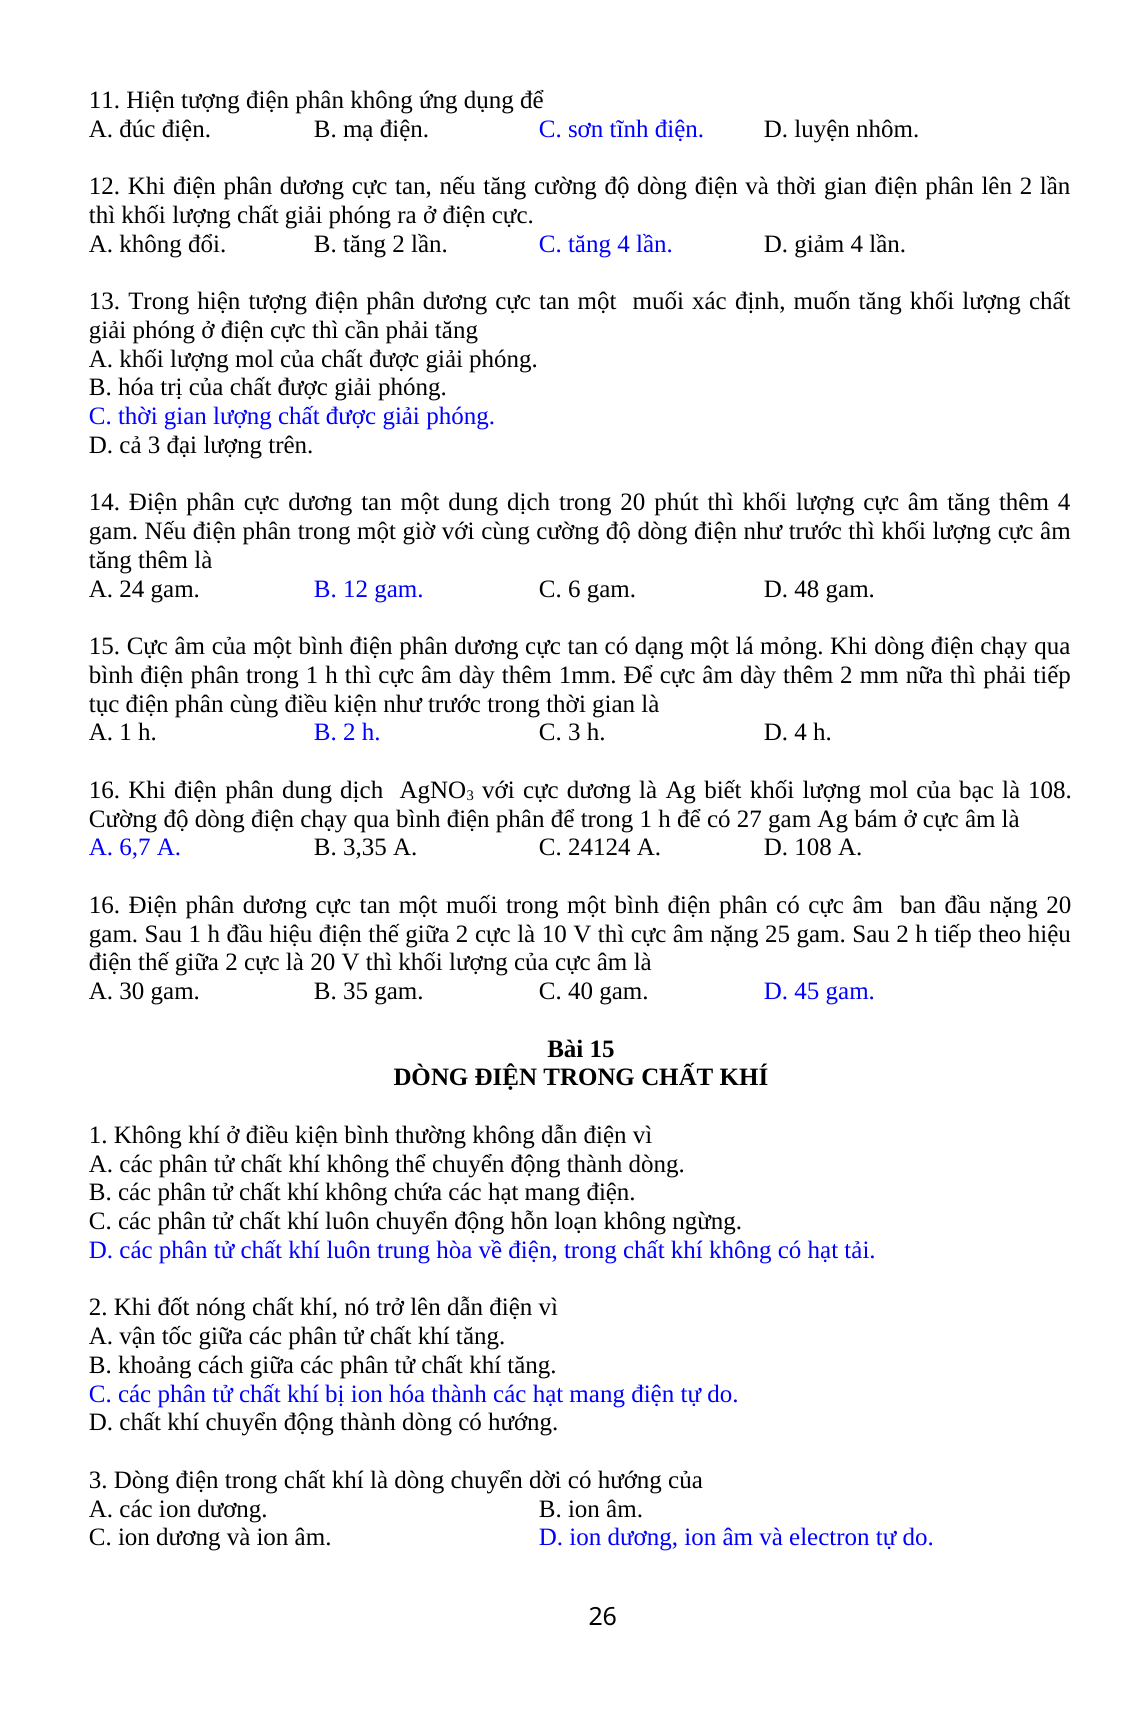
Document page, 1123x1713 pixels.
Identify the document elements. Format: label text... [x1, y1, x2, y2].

text D. cả 3 đại lượng trên. [89, 430, 1073, 459]
text B. khoảng cách giữa các phân tử chất khí tăng. [89, 1350, 1073, 1379]
text A. 30 gam. B. 35 gam. C. 40 gam. D. 45 gam. [89, 976, 1073, 1005]
text 2. Khi đốt nóng chất khí, nó trở lên dẫn điện vì [89, 1292, 1073, 1321]
text A. không đổi. B. tăng 2 lần. C. tăng 4 lần. D. giảm 4 lần. [89, 229, 1073, 257]
text C. các phân tử chất khí bị ion hóa thành các hạt mang điện tự do. [89, 1379, 1073, 1407]
text 13. Trong hiện tượng điện phân dương cực tan một muối xác định, muốn tăng khối lượng chất giải phóng ở điện cực thì cần phải tăng [89, 286, 1073, 344]
text C. các phân tử chất khí luôn chuyển động hỗn loạn không ngừng. [89, 1206, 1073, 1235]
text C. ion dương và ion âm. D. ion dương, ion âm và electron tự do. [89, 1522, 1073, 1551]
text B. hóa trị của chất được giải phóng. [89, 372, 1073, 401]
text B. các phân tử chất khí không chứa các hạt mang điện. [89, 1177, 1073, 1206]
text D. các phân tử chất khí luôn trung hòa về điện, trong chất khí không có hạt tải. [89, 1235, 1073, 1264]
text 16. Khi điện phân dung dịch AgNO3 với cực dương là Ag biết khối lượng mol của bạc là 108. Cường độ dòng điện chạy qua bình điện phân để trong 1 h để có 27 gam Ag bám ở cực âm là [89, 775, 1073, 832]
text A. đúc điện. B. mạ điện. C. sơn tĩnh điện. D. luyện nhôm. [89, 114, 1073, 142]
text A. 24 gam. B. 12 gam. C. 6 gam. D. 48 gam. [89, 574, 1073, 602]
text 12. Khi điện phân dương cực tan, nếu tăng cường độ dòng điện và thời gian điện phân lên 2 lần thì khối lượng chất giải phóng ra ở điện cực. [89, 171, 1073, 229]
text A. vận tốc giữa các phân tử chất khí tăng. [89, 1321, 1073, 1350]
text A. khối lượng mol của chất được giải phóng. [89, 344, 1073, 372]
text 1. Không khí ở điều kiện bình thường không dẫn điện vì [89, 1120, 1073, 1149]
text A. 1 h. B. 2 h. C. 3 h. D. 4 h. [89, 717, 1073, 746]
text 3. Dòng điện trong chất khí là dòng chuyển dời có hướng của [89, 1465, 1073, 1494]
text 11. Hiện tượng điện phân không ứng dụng để [89, 85, 1073, 114]
text A. các ion dương. B. ion âm. [89, 1494, 1073, 1522]
text A. 6,7 A. B. 3,35 A. C. 24124 A. D. 108 A. [89, 832, 1073, 861]
text 16. Điện phân dương cực tan một muối trong một bình điện phân có cực âm ban đầu nặng 20 gam. Sau 1 h đầu hiệu điện thế giữa 2 cực là 10 V thì cực âm nặng 25 gam. Sau 2 h tiếp theo hiệu điện thế giữa 2 cực là 20 V thì khối lượng của cực âm là [89, 890, 1073, 976]
text 14. Điện phân cực dương tan một dung dịch trong 20 phút thì khối lượng cực âm tăng thêm 4 gam. Nếu điện phân trong một giờ với cùng cường độ dòng điện như trước thì khối lượng cực âm tăng thêm là [89, 487, 1073, 574]
text 15. Cực âm của một bình điện phân dương cực tan có dạng một lá mỏng. Khi dòng điện chạy qua bình điện phân trong 1 h thì cực âm dày thêm 1mm. Để cực âm dày thêm 2 mm nữa thì phải tiếp tục điện phân cùng điều kiện như trước trong thời gian là [89, 631, 1073, 717]
text C. thời gian lượng chất được giải phóng. [89, 401, 1073, 430]
text A. các phân tử chất khí không thể chuyển động thành dòng. [89, 1149, 1073, 1177]
text D. chất khí chuyển động thành dòng có hướng. [89, 1407, 1073, 1436]
text Bài 15 DÒNG ĐIỆN TRONG CHẤT KHÍ [89, 1034, 1073, 1091]
